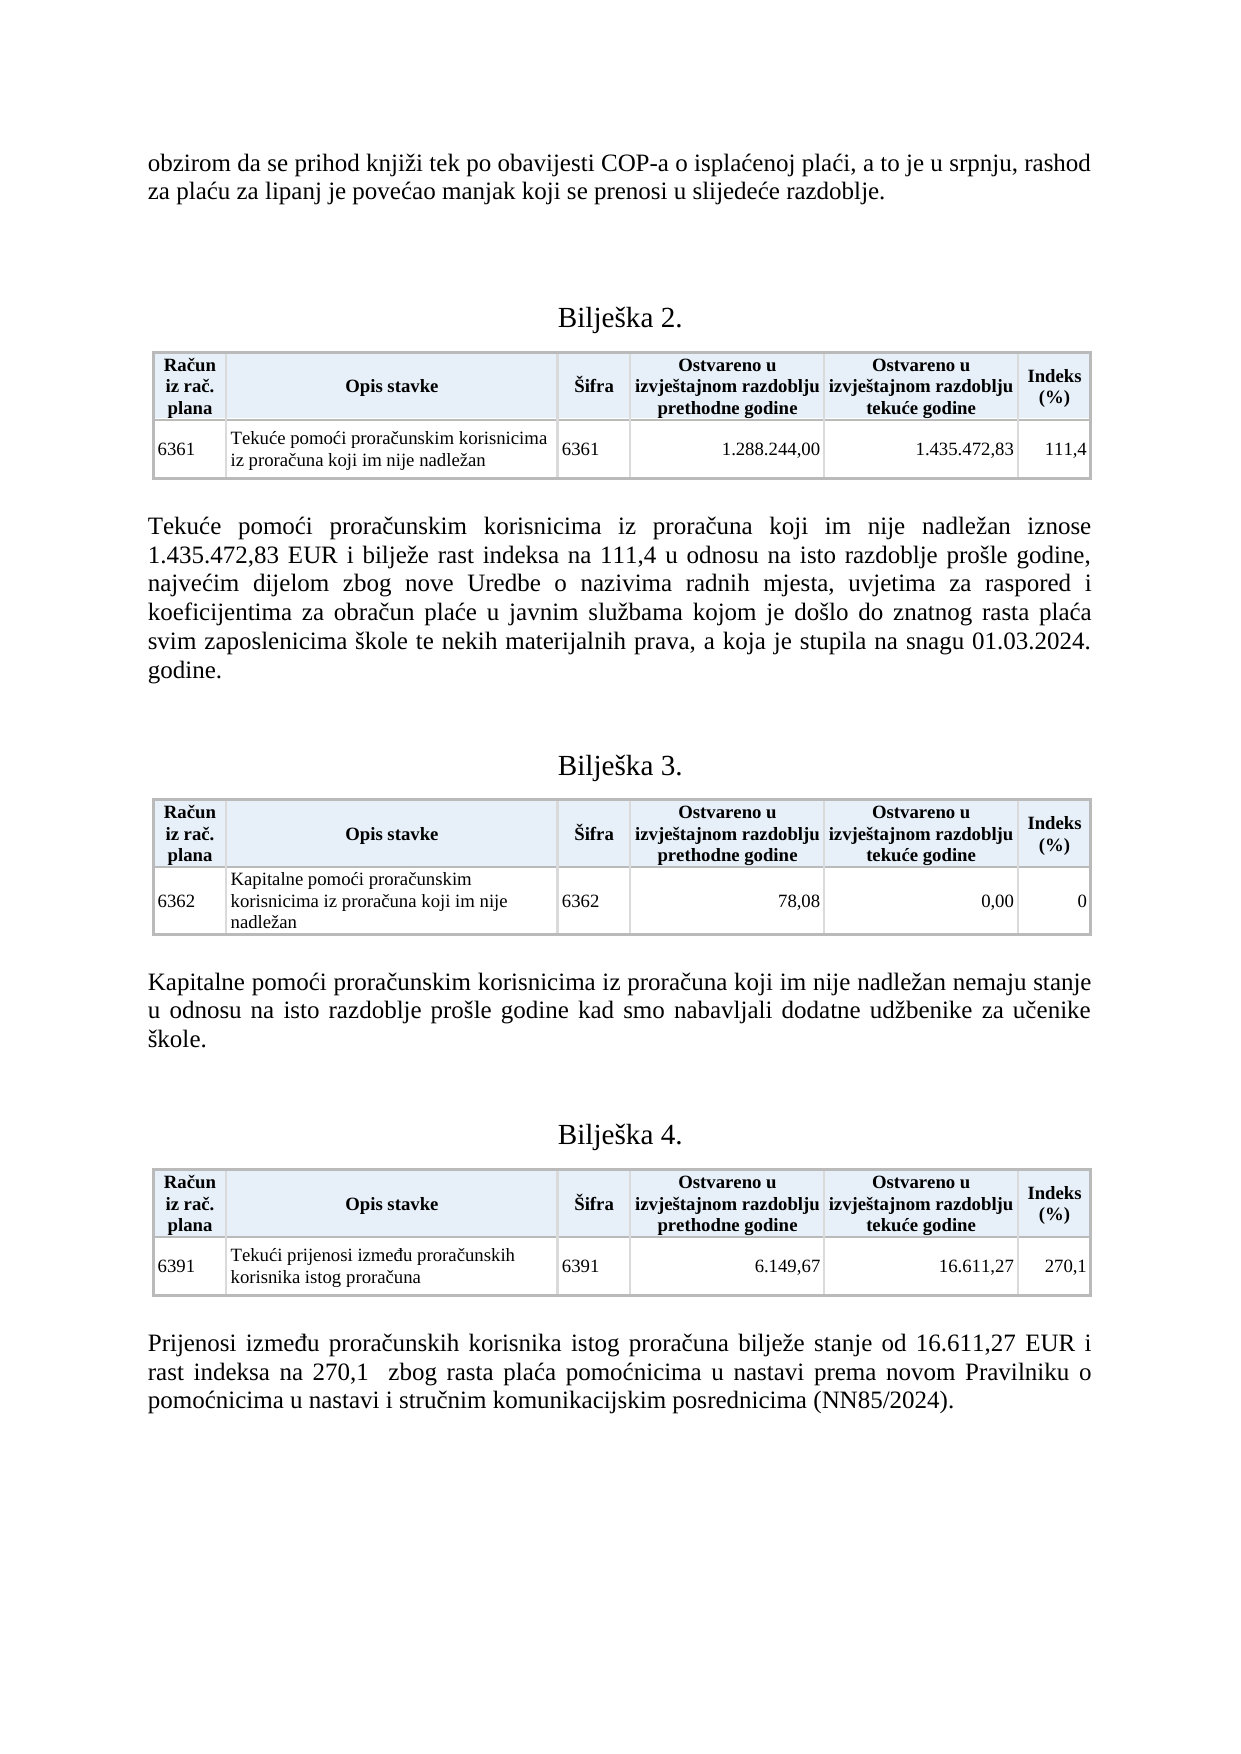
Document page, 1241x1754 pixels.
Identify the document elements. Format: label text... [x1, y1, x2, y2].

table_header Ostvareno u izvještajnom razdoblju prethodne godine [631, 354, 823, 418]
text Bilješka 3. [148, 748, 1093, 781]
text Kapitalne pomoći proračunskim korisnicima iz proračuna koji im nije nadležan nemaju stanje u odnosu na isto razdoblje prošle godine kad smo nabavljali dodatne udžbenike za učenike škole. [148, 967, 1093, 1053]
table_header Opis stavke [227, 801, 556, 866]
table_header Račun iz rač. plana [155, 354, 225, 418]
table_header Ostvareno u izvještajnom razdoblju tekuće godine [825, 801, 1017, 866]
table_cell 1.288.244,00 [631, 421, 823, 477]
table_cell 6362 [155, 868, 225, 933]
text Prijenosi između proračunskih korisnika istog proračuna bilježe stanje od 16.611,27 EUR i rast indeksa na 270,1 zbog rasta plaća pomoćnicima u nastavi prema novom Pravilniku o pomoćnicima u nastavi i stručnim komunikacijskim posrednicima (NN85/2024). [148, 1328, 1093, 1414]
table_header Ostvareno u izvještajnom razdoblju tekuće godine [825, 1171, 1017, 1236]
table_header Ostvareno u izvještajnom razdoblju prethodne godine [631, 1171, 823, 1236]
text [148, 148, 1093, 205]
table_header Indeks (%) [1019, 1171, 1089, 1236]
table_cell 6361 [155, 421, 225, 477]
table_header Opis stavke [227, 1171, 556, 1236]
text Bilješka 2. [148, 301, 1093, 334]
table_header Šifra [559, 354, 629, 418]
table_cell 6.149,67 [631, 1238, 823, 1294]
table_cell 0 [1019, 868, 1089, 933]
table_cell 6391 [155, 1238, 225, 1294]
table_header Indeks (%) [1019, 801, 1089, 866]
table_cell 6361 [559, 421, 629, 477]
table_header Indeks (%) [1019, 354, 1089, 418]
table_header Ostvareno u izvještajnom razdoblju tekuće godine [825, 354, 1017, 418]
table_cell 270,1 [1019, 1238, 1089, 1294]
text Bilješka 4. [148, 1117, 1093, 1151]
table_cell 78,08 [631, 868, 823, 933]
table_cell 111,4 [1019, 421, 1089, 477]
table_cell 1.435.472,83 [825, 421, 1017, 477]
table_header Ostvareno u izvještajnom razdoblju prethodne godine [631, 801, 823, 866]
table_header Šifra [559, 801, 629, 866]
table_header Opis stavke [227, 354, 556, 418]
table_cell 0,00 [825, 868, 1017, 933]
table_cell 16.611,27 [825, 1238, 1017, 1294]
table_cell 6391 [559, 1238, 629, 1294]
table_cell 6362 [559, 868, 629, 933]
table_header Račun iz rač. plana [155, 801, 225, 866]
text Tekuće pomoći proračunskim korisnicima iz proračuna koji im nije nadležan iznose 1.435.472,83 EUR i bilježe rast indeksa na 111,4 u odnosu na isto razdoblje prošle godine, najvećim dijelom zbog nove Uredbe o nazivima radnih mjesta, uvjetima za raspored i koeficijentima za obračun plaće u javnim službama kojom je došlo do znatnog rasta plaća svim zaposlenicima škole te nekih materijalnih prava, a koja je stupila na snagu 01.03.2024. godine. [148, 511, 1093, 683]
table_cell Tekuće pomoći proračunskim korisnicima iz proračuna koji im nije nadležan [227, 421, 556, 477]
table_cell Tekući prijenosi između proračunskih korisnika istog proračuna [227, 1238, 556, 1294]
table_cell Kapitalne pomoći proračunskim korisnicima iz proračuna koji im nije nadležan [227, 868, 556, 933]
table_header Račun iz rač. plana [155, 1171, 225, 1236]
table_header Šifra [559, 1171, 629, 1236]
